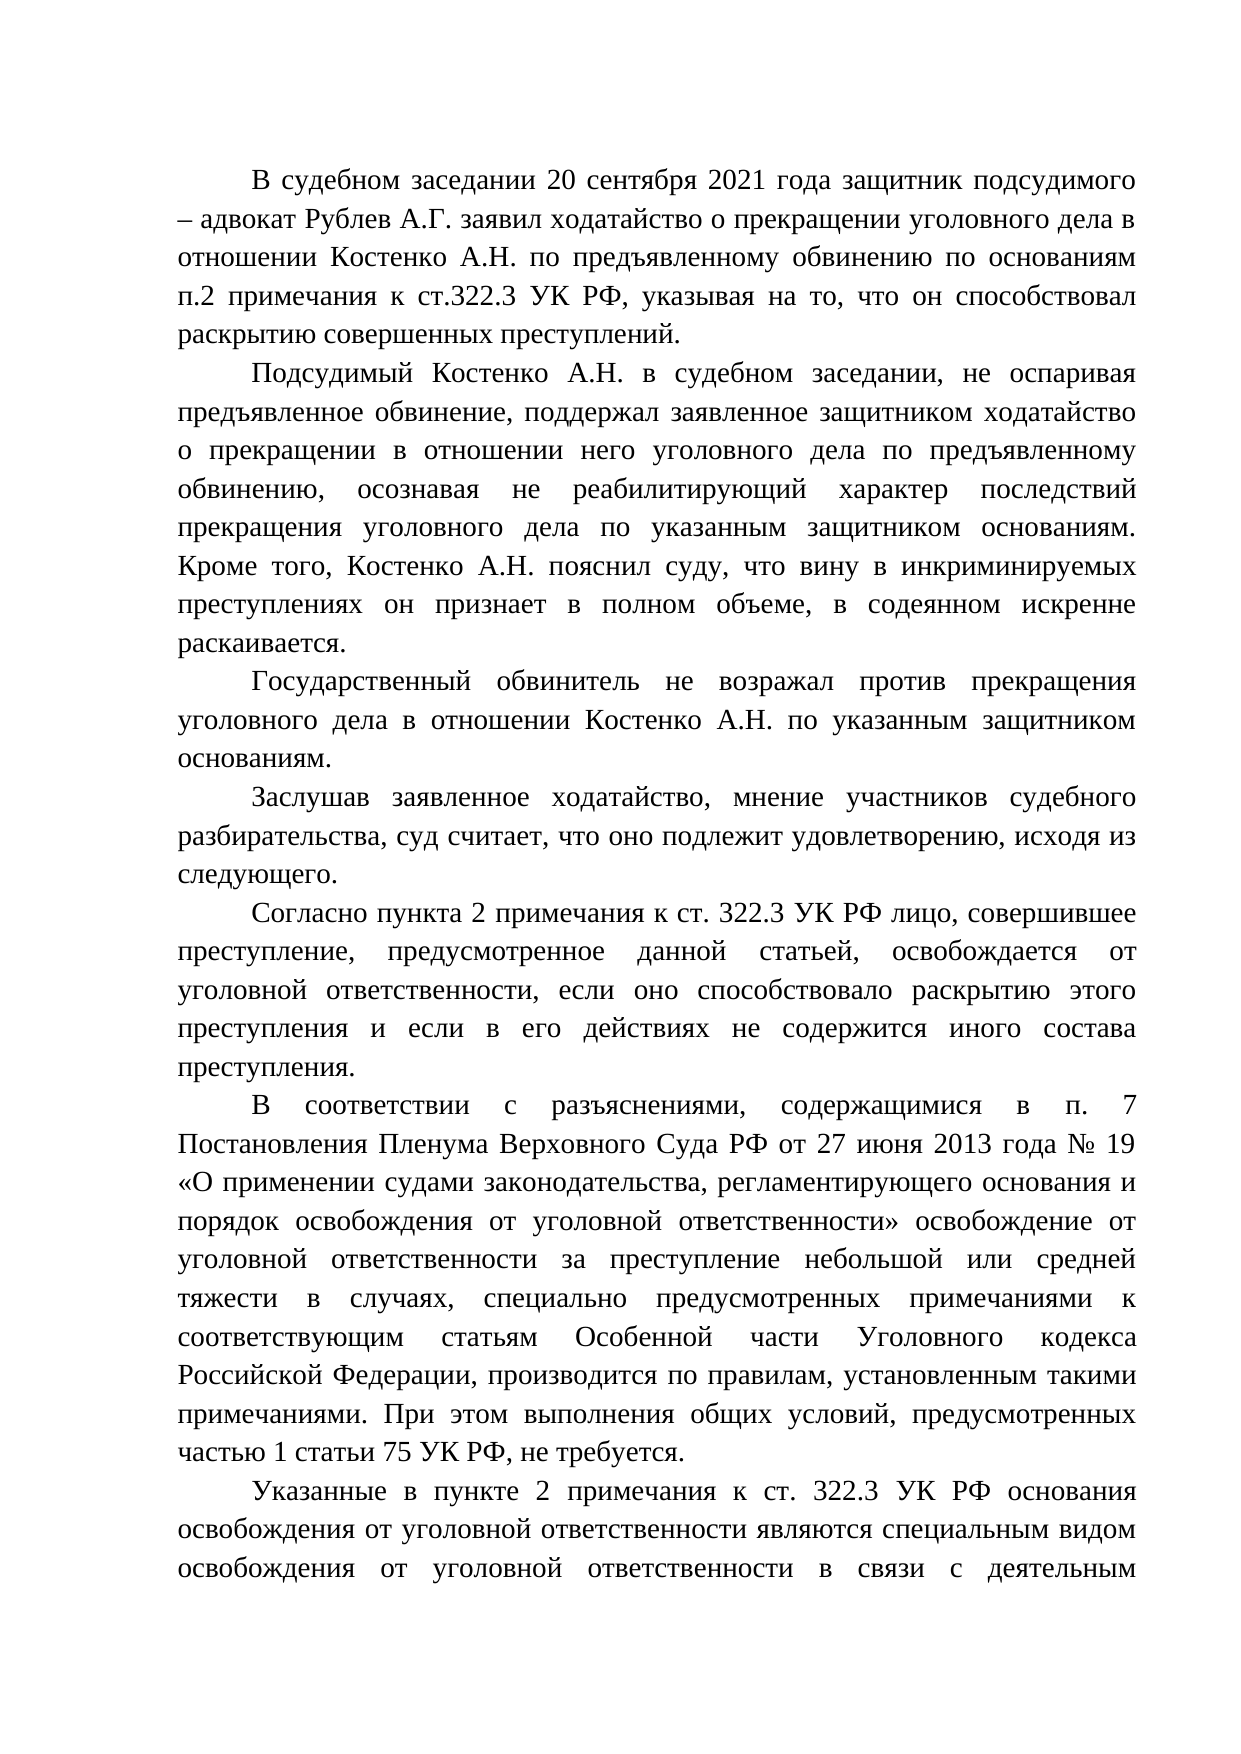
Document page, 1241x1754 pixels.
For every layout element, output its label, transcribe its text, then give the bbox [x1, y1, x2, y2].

text Заслушав заявленное ходатайство, мнение участников судебного разбирательства, суд считает, что оно подлежит удовлетворению, исходя из следующего. [177, 779, 1137, 890]
text Подсудимый Костенко А.Н. в судебном заседании, не оспаривая предъявленное обвинение, поддержал заявленное защитником ходатайство о прекращении в отношении него уголовного дела по предъявленному обвинению, осознавая не реабилитирующий характер последствий прекращения уголовного дела по указанным защитником основаниям. Кроме того, Костенко А.Н. пояснил суду, что вину в инкриминируемых преступлениях он признает в полном объеме, в содеянном искренне раскаивается. [177, 355, 1137, 658]
text Согласно пункта 2 примечания к ст. 322.3 УК РФ лицо, совершившее преступление, предусмотренное данной статьей, освобождается от уголовной ответственности, если оно способствовало раскрытию этого преступления и если в его действиях не содержится иного состава преступления. [177, 895, 1137, 1082]
text В судебном заседании 20 сентября 2021 года защитник подсудимого – адвокат Рублев А.Г. заявил ходатайство о прекращении уголовного дела в отношении Костенко А.Н. по предъявленному обвинению по основаниям п.2 примечания к ст.322.3 УК РФ, указывая на то, что он способствовал раскрытию совершенных преступлений. [177, 162, 1137, 350]
text Государственный обвинитель не возражал против прекращения уголовного дела в отношении Костенко А.Н. по указанным защитником основаниям. [177, 663, 1137, 774]
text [177, 1473, 1137, 1583]
text В соответствии с разъяснениями, содержащимися в п. 7 Постановления Пленума Верховного Суда РФ от 27 июня 2013 года № 19 «О применении судами законодательства, регламентирующего основания и порядок освобождения от уголовной ответственности» освобождение от уголовной ответственности за преступление небольшой или средней тяжести в случаях, специально предусмотренных примечаниями к соответствующим статьям Особенной части Уголовного кодекса Российской Федерации, производится по правилам, установленным такими примечаниями. При этом выполнения общих условий, предусмотренных частью 1 статьи 75 УК РФ, не требуется. [177, 1087, 1137, 1468]
